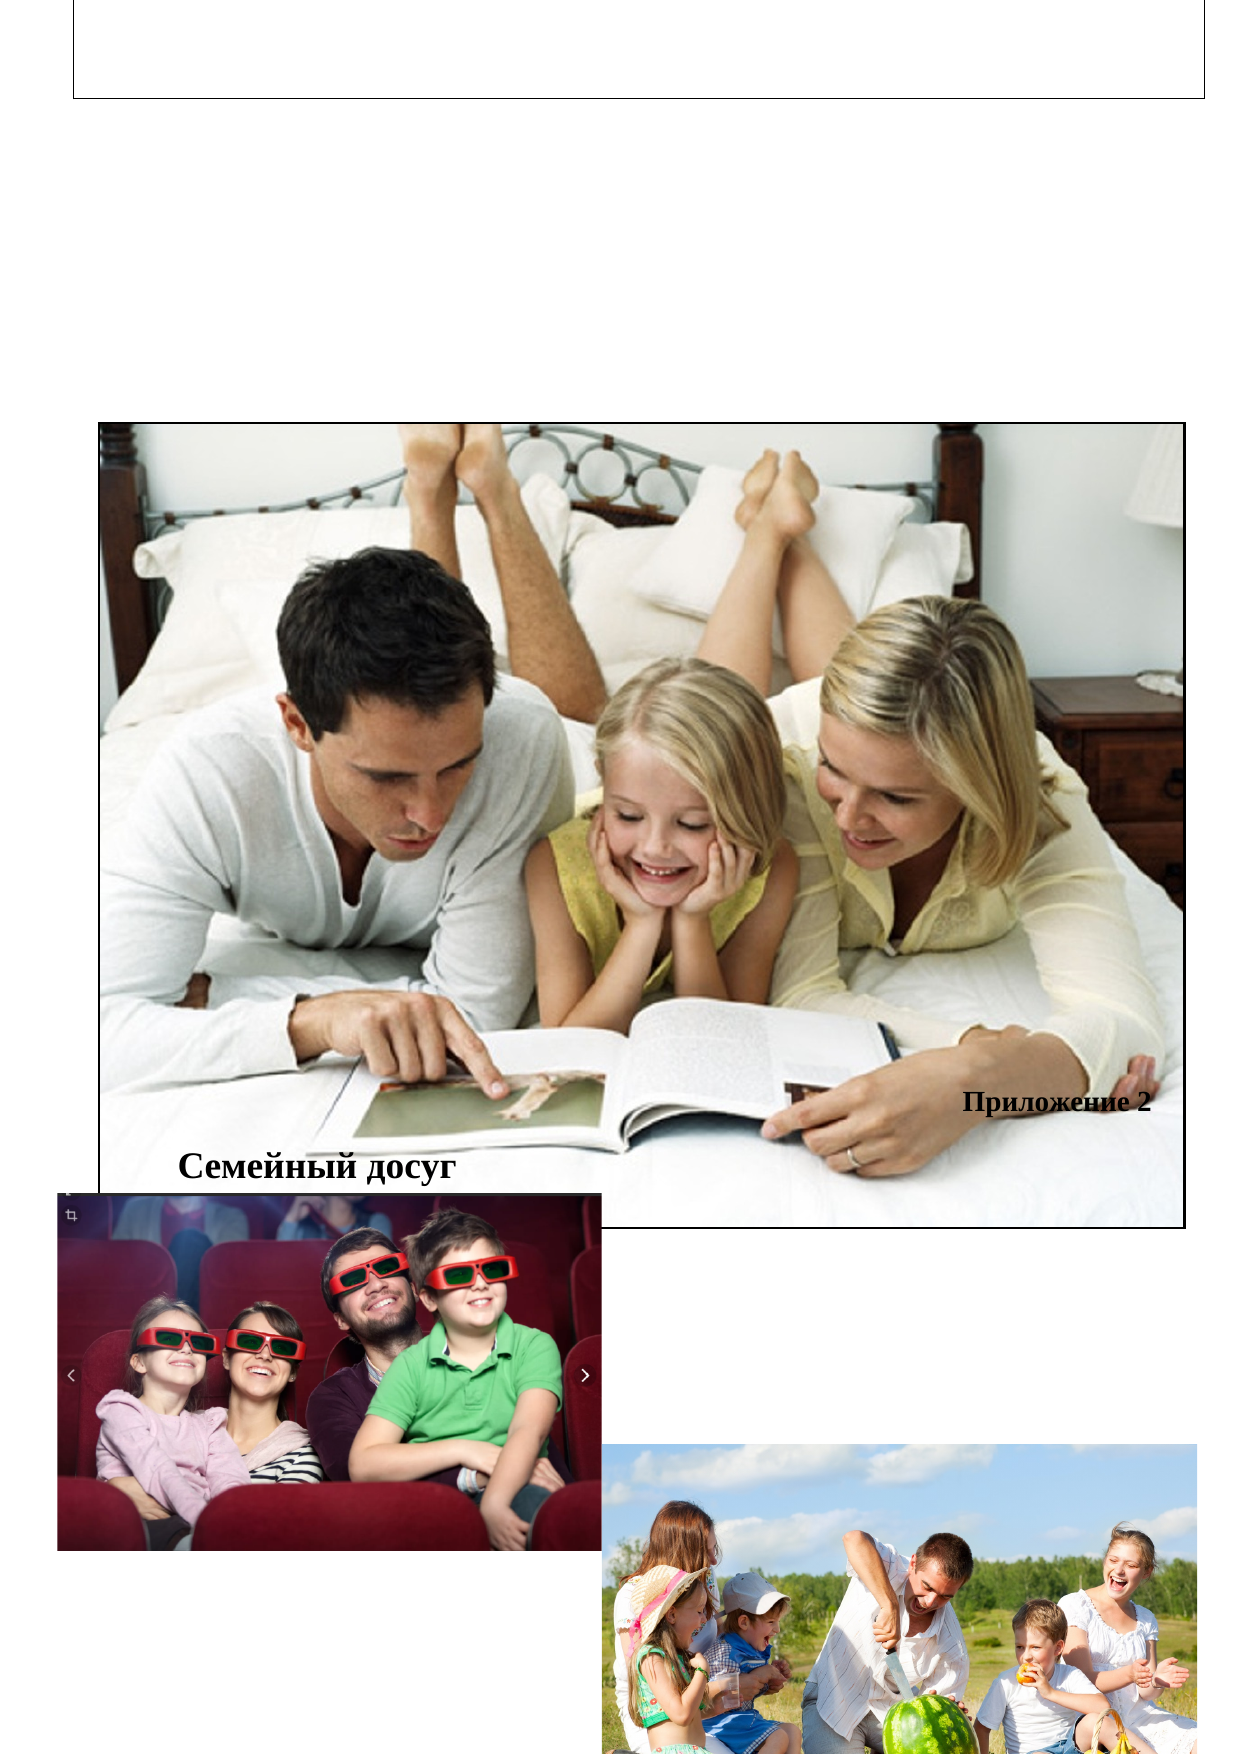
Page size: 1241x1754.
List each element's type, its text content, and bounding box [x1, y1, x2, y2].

picture [57, 424, 1198, 1754]
text Приложение 2 [177, 1084, 1152, 1118]
text Семейный досуг [177, 1144, 1152, 1187]
